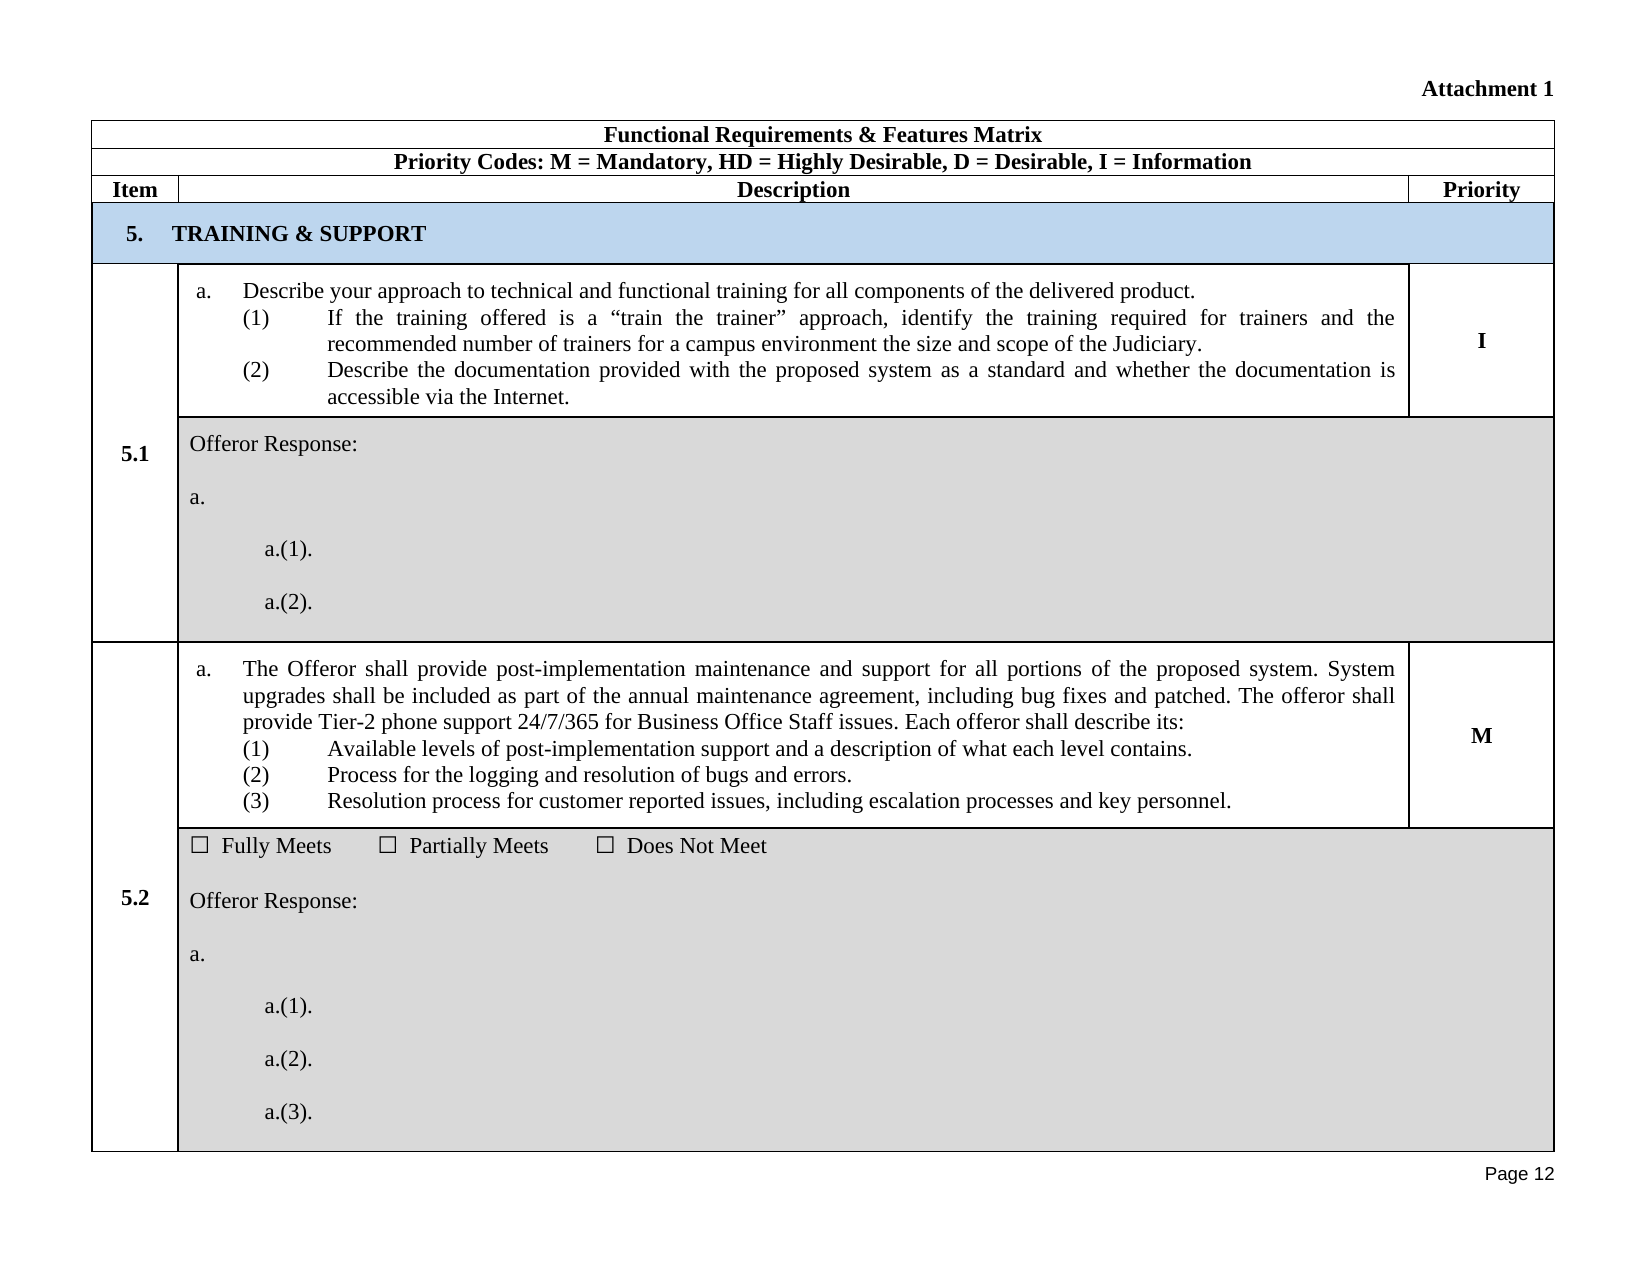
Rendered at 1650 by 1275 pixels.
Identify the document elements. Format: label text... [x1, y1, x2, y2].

table_cell The Offeror shall provide post-implementation maintenance and support for all portions of the proposed system. System upgrades shall be included as part of the annual maintenance agreement, including bug fixes and patched. The offeror shall provide Tier-2 phone support 24/7/365 for Business Office Staff issues. Each offeror shall describe its: Available levels of post-implementation support and a description of what each level contains. Process for the logging and resolution of bugs and errors. Resolution process for customer reported issues, including escalation processes and key personnel. [179, 643, 1408, 827]
table_cell Item [92, 176, 178, 202]
table_cell 5.2 [93, 643, 177, 1151]
table_cell M [1410, 643, 1553, 827]
table_cell Offeror Response: a. a.(1). a.(2). [179, 418, 1553, 641]
table_cell Describe your approach to technical and functional training for all components of the delivered product. If the training offered is a “train the trainer” approach, identify the training required for trainers and the recommended number of trainers for a campus environment the size and scope of the Judiciary. Describe the documentation provided with the proposed system as a standard and whether the documentation is accessible via the Internet. [179, 265, 1408, 416]
table_cell I [1410, 264, 1553, 416]
table_header Functional Requirements & Features Matrix [92, 121, 1554, 147]
table_cell 5. TRAINING & SUPPORT [93, 203, 1553, 263]
table_cell Priority [1409, 176, 1554, 202]
table_cell Fully Meets Partially Meets Does Not Meet Offeror Response: a. a.(1). a.(2). a.(3). [179, 829, 1553, 1151]
table_cell Description [179, 176, 1408, 202]
table_cell 5.1 [93, 264, 177, 641]
table_cell Priority Codes: M = Mandatory, HD = Highly Desirable, D = Desirable, I = Information [92, 149, 1554, 175]
